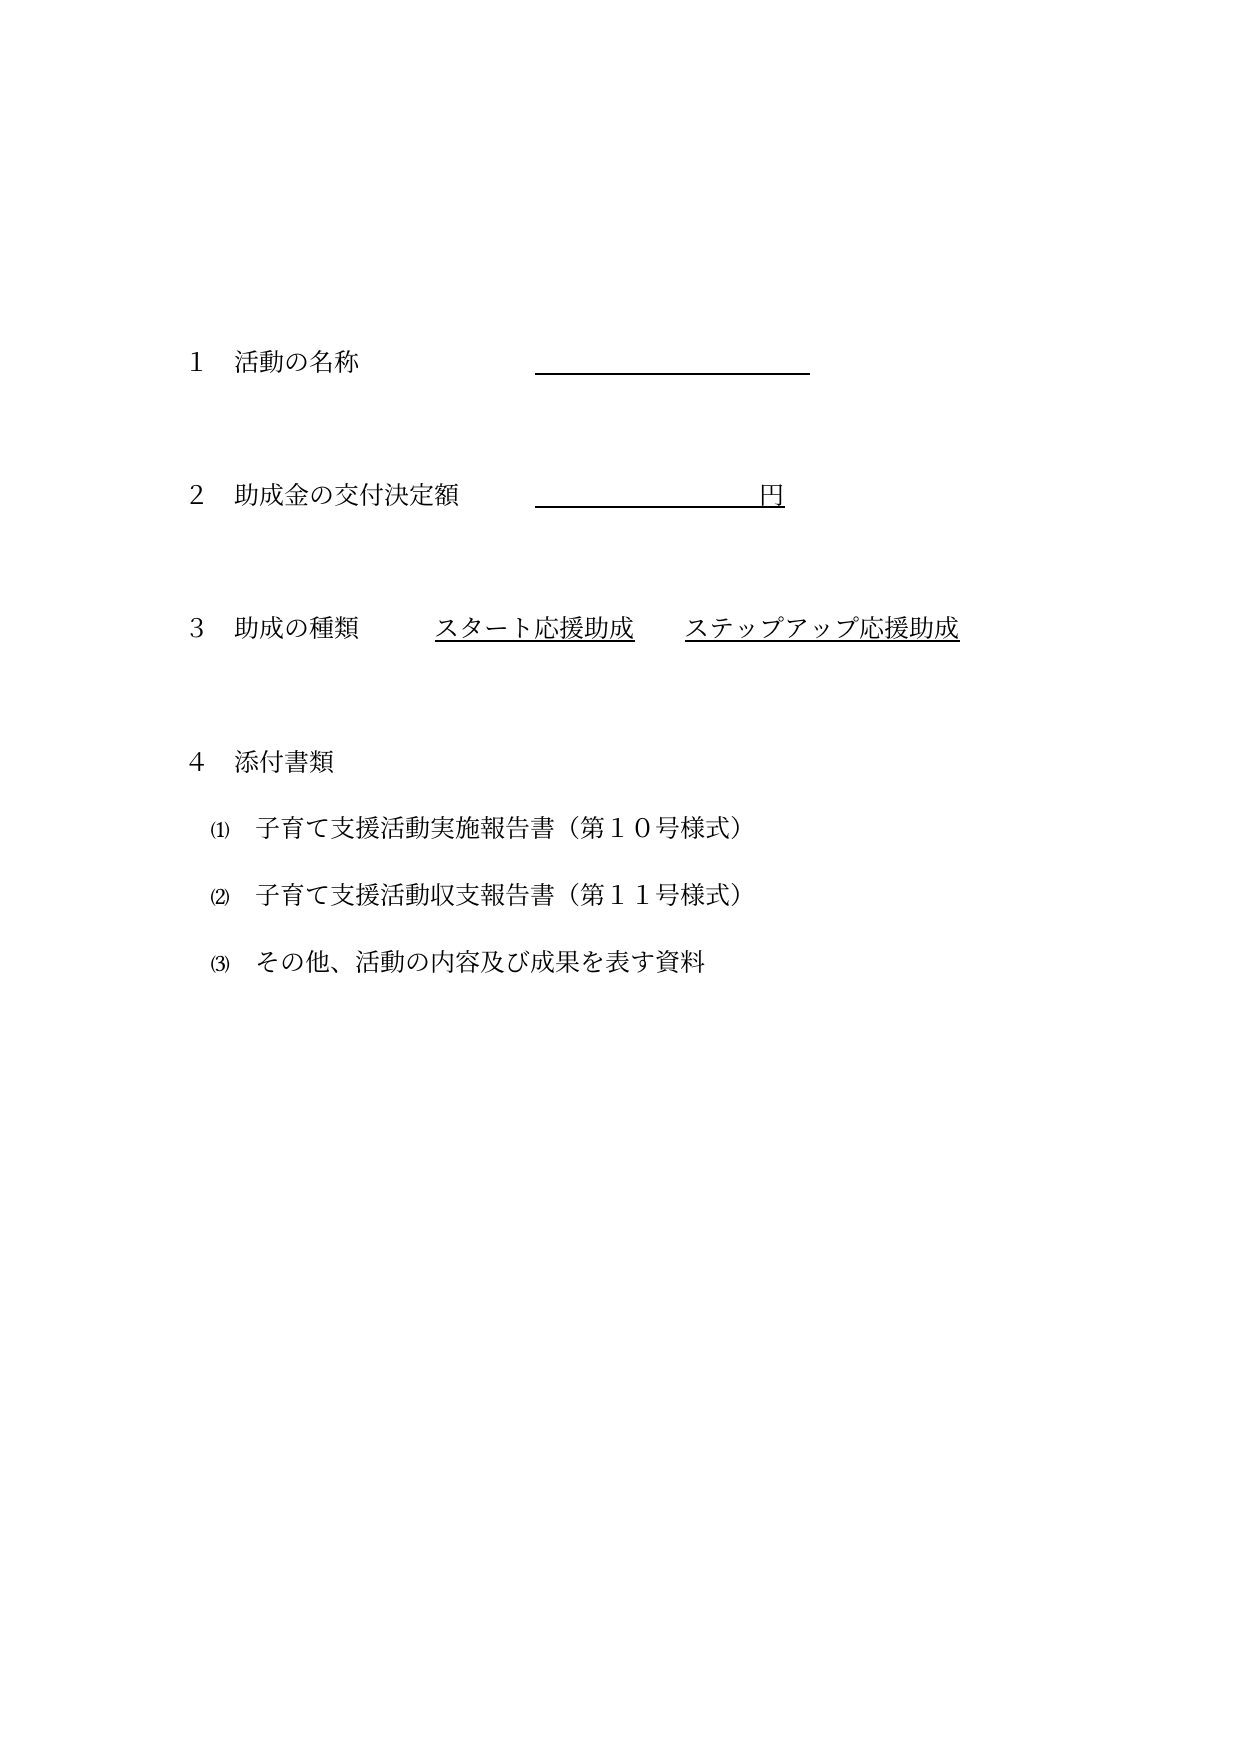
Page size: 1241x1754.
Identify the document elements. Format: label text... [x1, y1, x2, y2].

text ⑵ 子育て支援活動収支報告書（第１１号様式） [159, 860, 1092, 927]
text ⑶ その他、活動の内容及び成果を表す資料 [159, 927, 1092, 994]
text ⑴ 子育て支援活動実施報告書（第１０号様式） [159, 794, 1092, 860]
text ２ 助成金の交付決定額 円 [159, 460, 1092, 527]
text ３ 助成の種類 スタート応援助成 ステップアップ応援助成 [159, 594, 1092, 660]
text １ 活動の名称 [159, 327, 1092, 394]
text ４ 添付書類 [159, 727, 1092, 794]
